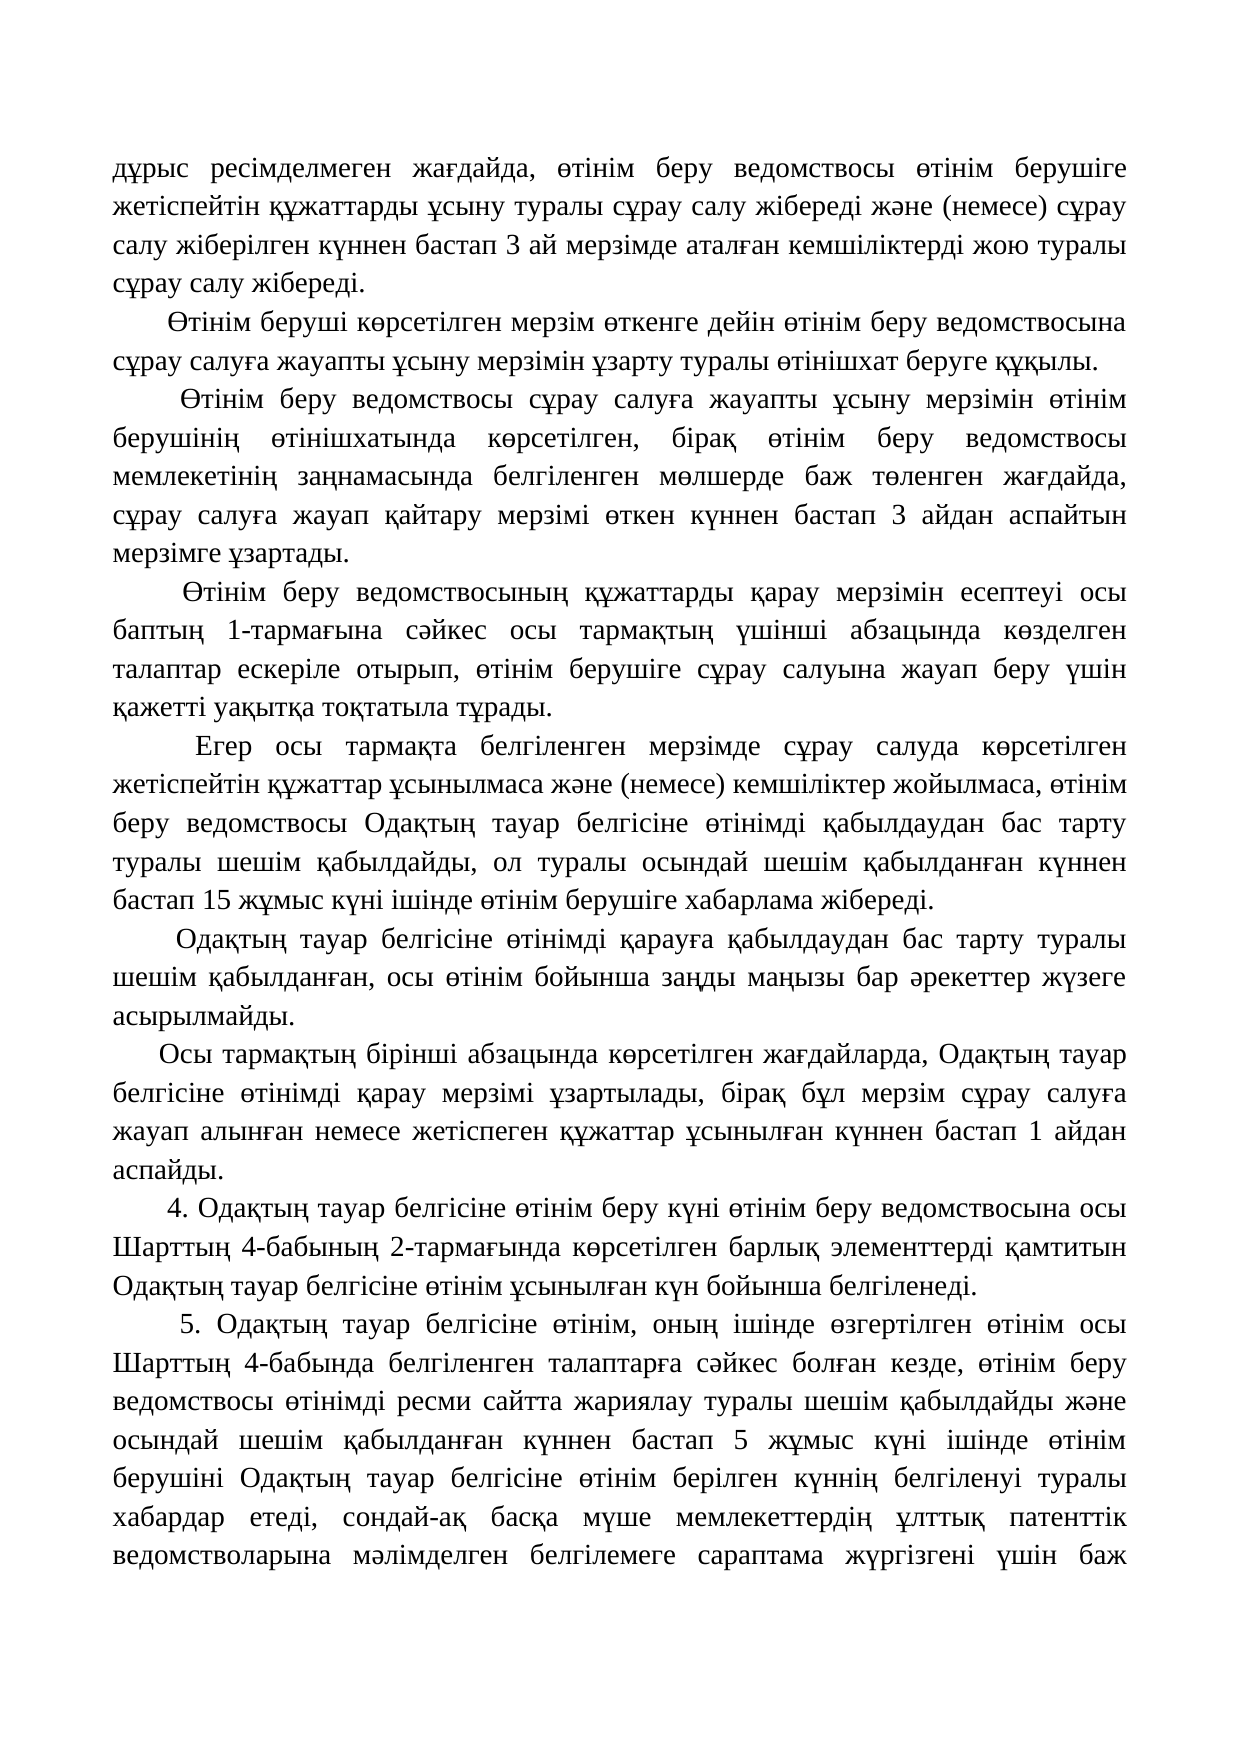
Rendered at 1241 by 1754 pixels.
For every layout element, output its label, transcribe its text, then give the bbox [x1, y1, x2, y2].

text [112, 150, 1128, 299]
text 4. Одақтың тауар белгісіне өтінім беру күні өтінім беру ведомствосына осы Шарттың 4-бабының 2-тармағында көрсетілген барлық элементтерді қамтитын Одақтың тауар белгісіне өтінім ұсынылған күн бойынша белгіленеді. [112, 1191, 1128, 1301]
text Осы тармақтың бірінші абзацында көрсетілген жағдайларда, Одақтың тауар белгісіне өтінімді қарау мерзімі ұзартылады, бірақ бұл мерзім сұрау салуға жауап алынған немесе жетіспеген құжаттар ұсынылған күннен бастап 1 айдан аспайды. [112, 1036, 1128, 1186]
text Өтінім беру ведомствосының құжаттарды қарау мерзімін есептеуі осы баптың 1-тармағына сәйкес осы тармақтың үшінші абзацында көзделген талаптар ескеріле отырып, өтінім берушіге сұрау салуына жауап беру үшін қажетті уақытқа тоқтатыла тұрады. [112, 574, 1128, 723]
text Өтінім беруші көрсетілген мерзім өткенге дейін өтінім беру ведомствосына сұрау салуға жауапты ұсыну мерзімін ұзарту туралы өтінішхат беруге құқылы. [112, 304, 1128, 376]
text Одақтың тауар белгісіне өтінімді қарауға қабылдаудан бас тарту туралы шешім қабылданған, осы өтінім бойынша заңды маңызы бар әрекеттер жүзеге асырылмайды. [112, 921, 1128, 1031]
text Егер осы тармақта белгіленген мерзімде сұрау салуда көрсетілген жетіспейтін құжаттар ұсынылмаса және (немесе) кемшіліктер жойылмаса, өтінім беру ведомствосы Одақтың тауар белгісіне өтінімді қабылдаудан бас тарту туралы шешім қабылдайды, ол туралы осындай шешім қабылданған күннен бастап 15 жұмыс күні ішінде өтінім берушіге хабарлама жібереді. [112, 728, 1128, 916]
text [112, 1306, 1128, 1571]
text Өтінім беру ведомствосы сұрау салуға жауапты ұсыну мерзімін өтінім берушінің өтінішхатында көрсетілген, бірақ өтінім беру ведомствосы мемлекетінің заңнамасында белгіленген мөлшерде баж төленген жағдайда, сұрау салуға жауап қайтару мерзімі өткен күннен бастап 3 айдан аспайтын мерзімге ұзартады. [112, 381, 1128, 569]
